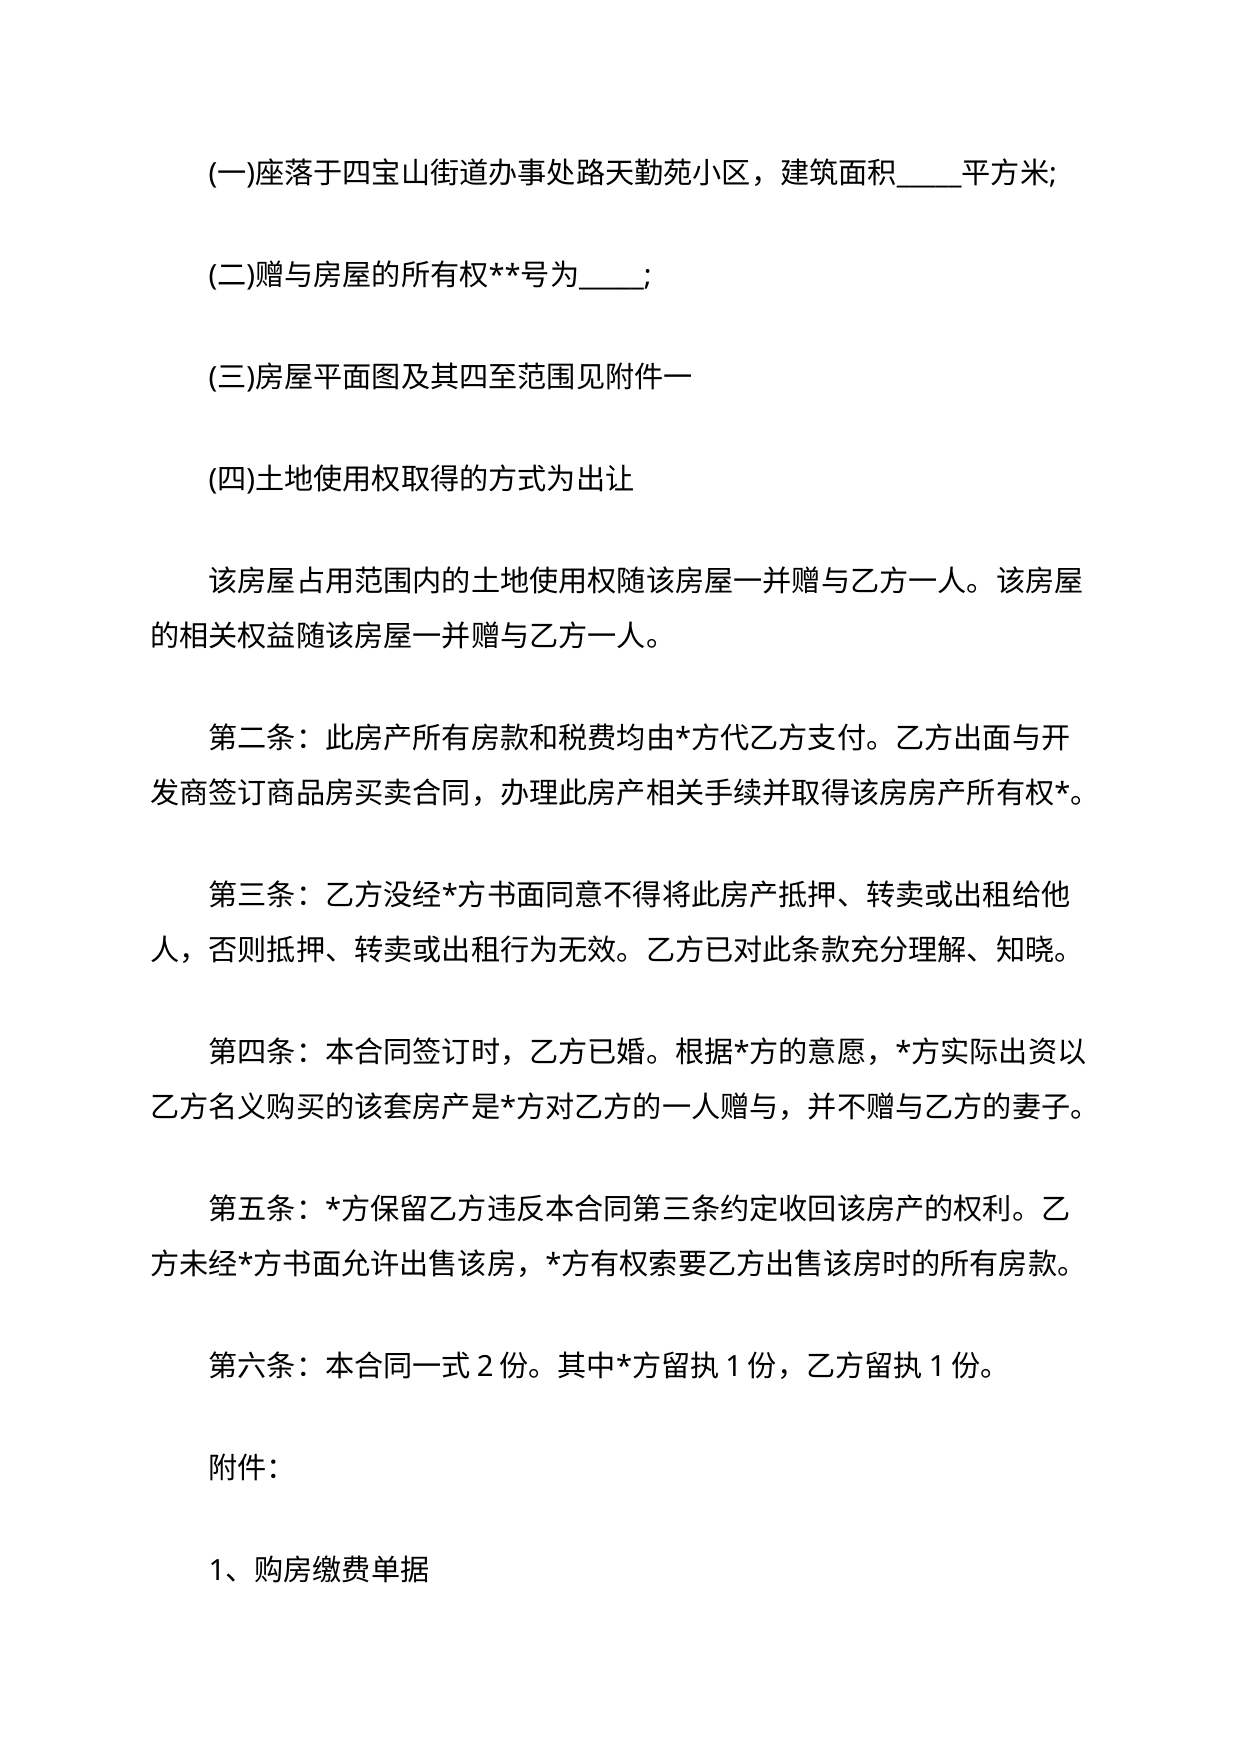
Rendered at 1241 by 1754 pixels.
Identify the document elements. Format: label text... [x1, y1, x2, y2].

text 第六条：本合同一式2份。其中*方留执1份，乙方留执1份。 [150, 1342, 1090, 1385]
text 1、购房缴费单据 [150, 1546, 1090, 1588]
text 该房屋占用范围内的土地使用权随该房屋一并赠与乙方一人。该房屋的相关权益随该房屋一并赠与乙方一人。 [150, 558, 1090, 655]
text (三)房屋平面图及其四至范围见附件一 [150, 354, 1090, 396]
text 第三条：乙方没经*方书面同意不得将此房产抵押、转卖或出租给他人，否则抵押、转卖或出租行为无效。乙方已对此条款充分理解、知晓。 [150, 872, 1090, 969]
text 第四条：本合同签订时，乙方已婚。根据*方的意愿，*方实际出资以乙方名义购买的该套房产是*方对乙方的一人赠与，并不赠与乙方的妻子。 [150, 1028, 1090, 1126]
text (二)赠与房屋的所有权**号为_____; [150, 252, 1090, 294]
text 附件： [150, 1444, 1090, 1487]
text (四)土地使用权取得的方式为出让 [150, 456, 1090, 498]
text 第二条：此房产所有房款和税费均由*方代乙方支付。乙方出面与开发商签订商品房买卖合同，办理此房产相关手续并取得该房房产所有权*。 [150, 714, 1090, 812]
text (一)座落于四宝山街道办事处路天勤苑小区，建筑面积_____平方米; [150, 150, 1090, 192]
text 第五条：*方保留乙方违反本合同第三条约定收回该房产的权利。乙方未经*方书面允许出售该房，*方有权索要乙方出售该房时的所有房款。 [150, 1185, 1090, 1283]
